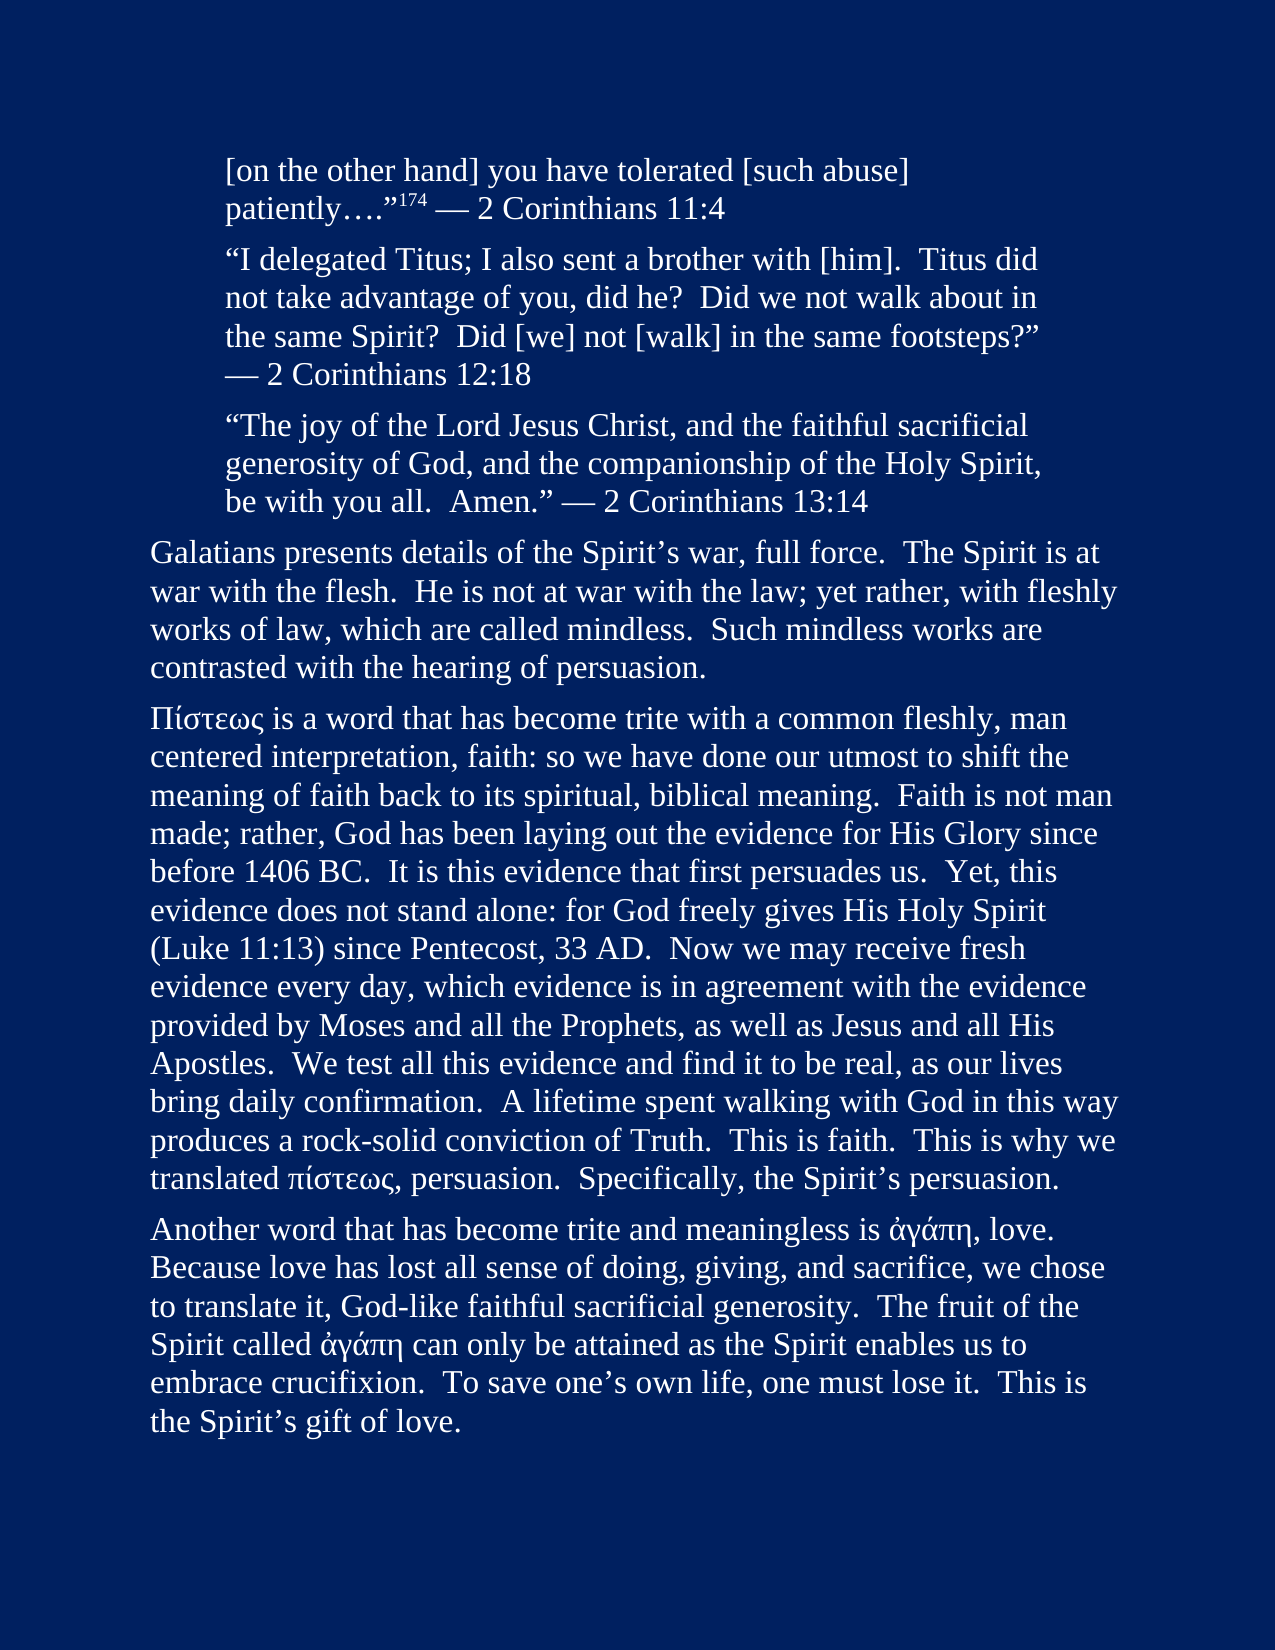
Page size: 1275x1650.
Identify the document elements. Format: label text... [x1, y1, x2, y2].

text Πίστεως is a word that has become trite with a common fleshly, man centered interpretation, faith: so we have done our utmost to shift the meaning of faith back to its spiritual, biblical meaning. Faith is not man made; rather, God has been laying out the evidence for His Glory since before 1406 BC. It is this evidence that first persuades us. Yet, this evidence does not stand alone: for God freely gives His Holy Spirit (Luke 11:13) since Pentecost, 33 AD. Now we may receive fresh evidence every day, which evidence is in agreement with the evidence provided by Moses and all the Prophets, as well as Jesus and all His Apostles. We test all this evidence and find it to be real, as our lives bring daily confirmation. A lifetime spent walking with God in this way produces a rock-solid conviction of Truth. This is faith. This is why we translated πίστεως, persuasion. Specifically, the Spirit’s persuasion. [150, 698, 1125, 1197]
text Galatians presents details of the Spirit’s war, full force. The Spirit is at war with the flesh. He is not at war with the law; yet rather, with fleshly works of law, which are called mindless. Such mindless works are contrasted with the hearing of persuasion. [150, 532, 1125, 686]
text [225, 150, 1050, 227]
text “The joy of the Lord Jesus Christ, and the faithful sacrificial generosity of God, and the companionship of the Holy Spirit, be with you all. Amen.” — 2 Corinthians 13:14 [225, 405, 1050, 520]
text Another word that has become trite and meaningless is ἀγάπη, love. Because love has lost all sense of doing, giving, and sacrifice, we chose to translate it, God-like faithful sacrificial generosity. The fruit of the Spirit called ἀγάπη can only be attained as the Spirit enables us to embrace crucifixion. To save one’s own life, one must lose it. This is the Spirit’s gift of love. [150, 1209, 1125, 1439]
text “I delegated Titus; I also sent a brother with [him]. Titus did not take advantage of you, did he? Did we not walk about in the same Spirit? Did [we] not [walk] in the same footsteps?” — 2 Corinthians 12:18 [225, 239, 1050, 392]
